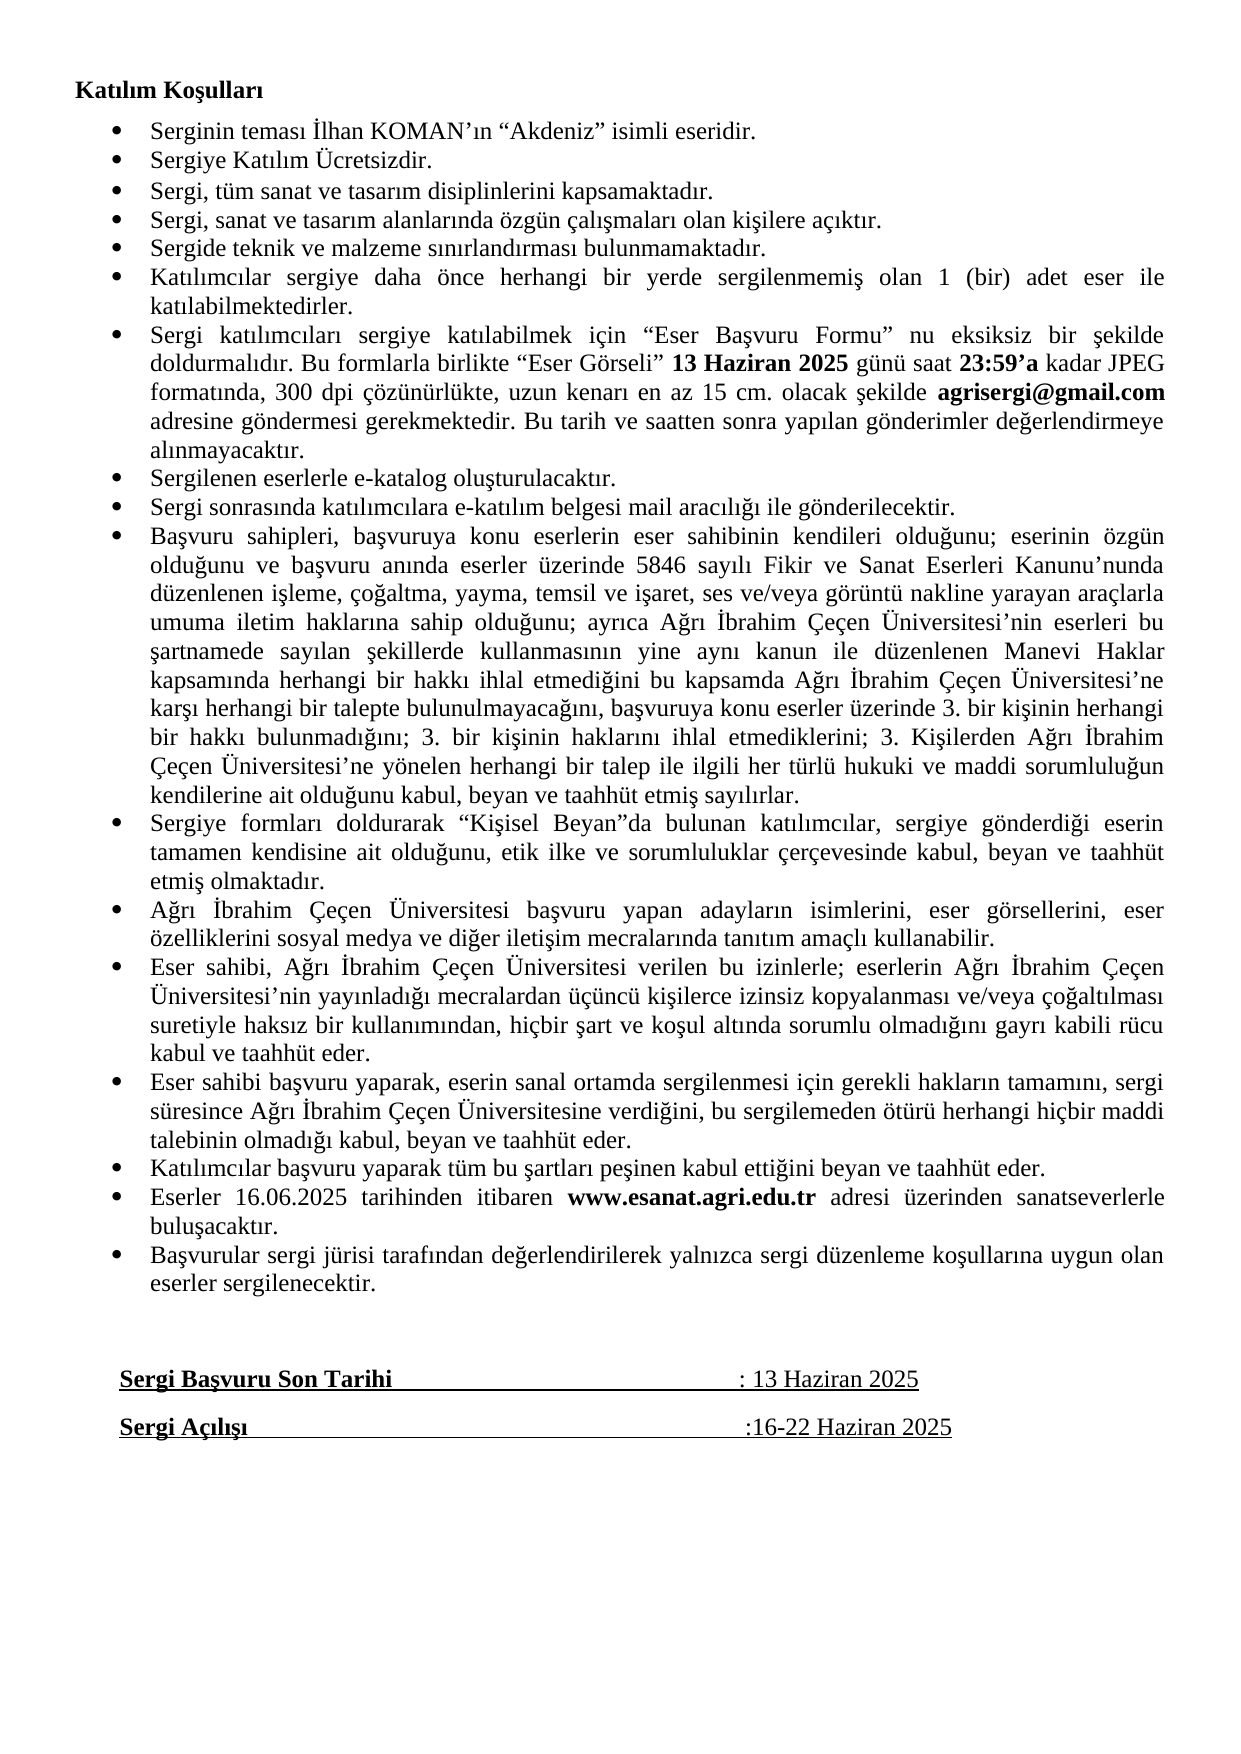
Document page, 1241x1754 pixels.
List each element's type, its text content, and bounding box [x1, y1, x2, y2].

text Sergi Açılışı :16-22 Haziran 2025 [119, 1412, 1165, 1441]
list Başvurular sergi jürisi tarafından değerlendirilerek yalnızca sergi düzenleme koşullarına uygun olan eserler sergilenecektir. [112, 1240, 1165, 1297]
list Serginin teması İlhan KOMAN’ın “Akdeniz” isimli eseridir. [112, 116, 1165, 145]
list Katılımcılar sergiye daha önce herhangi bir yerde sergilenmemiş olan 1 (bir) adet eser ile katılabilmektedirler. [112, 262, 1165, 320]
list Ağrı İbrahim Çeçen Üniversitesi başvuru yapan adayların isimlerini, eser görsellerini, eser özelliklerini sosyal medya ve diğer iletişim mecralarında tanıtım amaçlı kullanabilir. [112, 895, 1165, 952]
list Sergide teknik ve malzeme sınırlandırması bulunmamaktadır. [112, 233, 1165, 262]
list Başvuru sahipleri, başvuruya konu eserlerin eser sahibinin kendileri olduğunu; eserinin özgün olduğunu ve başvuru anında eserler üzerinde 5846 sayılı Fikir ve Sanat Eserleri Kanunu’nunda düzenlenen işleme, çoğaltma, yayma, temsil ve işaret, ses ve/veya görüntü nakline yarayan araçlarla umuma iletim haklarına sahip olduğunu; ayrıca Ağrı İbrahim Çeçen Üniversitesi’nin eserleri bu şartnamede sayılan şekillerde kullanmasının yine aynı kanun ile düzenlenen Manevi Haklar kapsamında herhangi bir hakkı ihlal etmediğini bu kapsamda Ağrı İbrahim Çeçen Üniversitesi’ne karşı herhangi bir talepte bulunulmayacağını, başvuruya konu eserler üzerinde 3. bir kişinin herhangi bir hakkı bulunmadığını; 3. bir kişinin haklarını ihlal etmediklerini; 3. Kişilerden Ağrı İbrahim Çeçen Üniversitesi’ne yönelen herhangi bir talep ile ilgili her türlü hukuki ve maddi sorumluluğun kendilerine ait olduğunu kabul, beyan ve taahhüt etmiş sayılırlar. [112, 521, 1165, 808]
list Sergi, sanat ve tasarım alanlarında özgün çalışmaları olan kişilere açıktır. [112, 205, 1165, 233]
text Katılım Koşulları [75, 75, 1165, 104]
list Sergi katılımcıları sergiye katılabilmek için “Eser Başvuru Formu” nu eksiksiz bir şekilde doldurmalıdır. Bu formlarla birlikte “Eser Görseli” 13 Haziran 2025 günü saat 23:59’a kadar JPEG formatında, 300 dpi çözünürlükte, uzun kenarı en az 15 cm. olacak şekilde agrisergi@gmail.com adresine göndermesi gerekmektedir. Bu tarih ve saatten sonra yapılan gönderimler değerlendirmeye alınmayacaktır. [112, 320, 1165, 463]
text Sergi Başvuru Son Tarihi : 13 Haziran 2025 [119, 1364, 1165, 1393]
list Sergilenen eserlerle e-katalog oluşturulacaktır. [112, 463, 1165, 492]
list Eserler 16.06.2025 tarihinden itibaren www.esanat.agri.edu.tr adresi üzerinden sanatseverlerle buluşacaktır. [112, 1182, 1165, 1240]
list Sergiye formları doldurarak “Kişisel Beyan”da bulunan katılımcılar, sergiye gönderdiği eserin tamamen kendisine ait olduğunu, etik ilke ve sorumluluklar çerçevesinde kabul, beyan ve taahhüt etmiş olmaktadır. [112, 808, 1165, 895]
list Eser sahibi başvuru yaparak, eserin sanal ortamda sergilenmesi için gerekli hakların tamamını, sergi süresince Ağrı İbrahim Çeçen Üniversitesine verdiğini, bu sergilemeden ötürü herhangi hiçbir maddi talebinin olmadığı kabul, beyan ve taahhüt eder. [112, 1067, 1165, 1153]
list Sergi, tüm sanat ve tasarım disiplinlerini kapsamaktadır. [112, 176, 1165, 205]
list Sergiye Katılım Ücretsizdir. [112, 145, 1165, 174]
list Sergi sonrasında katılımcılara e-katılım belgesi mail aracılığı ile gönderilecektir. [112, 492, 1165, 521]
list Katılımcılar başvuru yaparak tüm bu şartları peşinen kabul ettiğini beyan ve taahhüt eder. [112, 1153, 1165, 1182]
list Eser sahibi, Ağrı İbrahim Çeçen Üniversitesi verilen bu izinlerle; eserlerin Ağrı İbrahim Çeçen Üniversitesi’nin yayınladığı mecralardan üçüncü kişilerce izinsiz kopyalanması ve/veya çoğaltılması suretiyle haksız bir kullanımından, hiçbir şart ve koşul altında sorumlu olmadığını gayrı kabili rücu kabul ve taahhüt eder. [112, 952, 1165, 1067]
